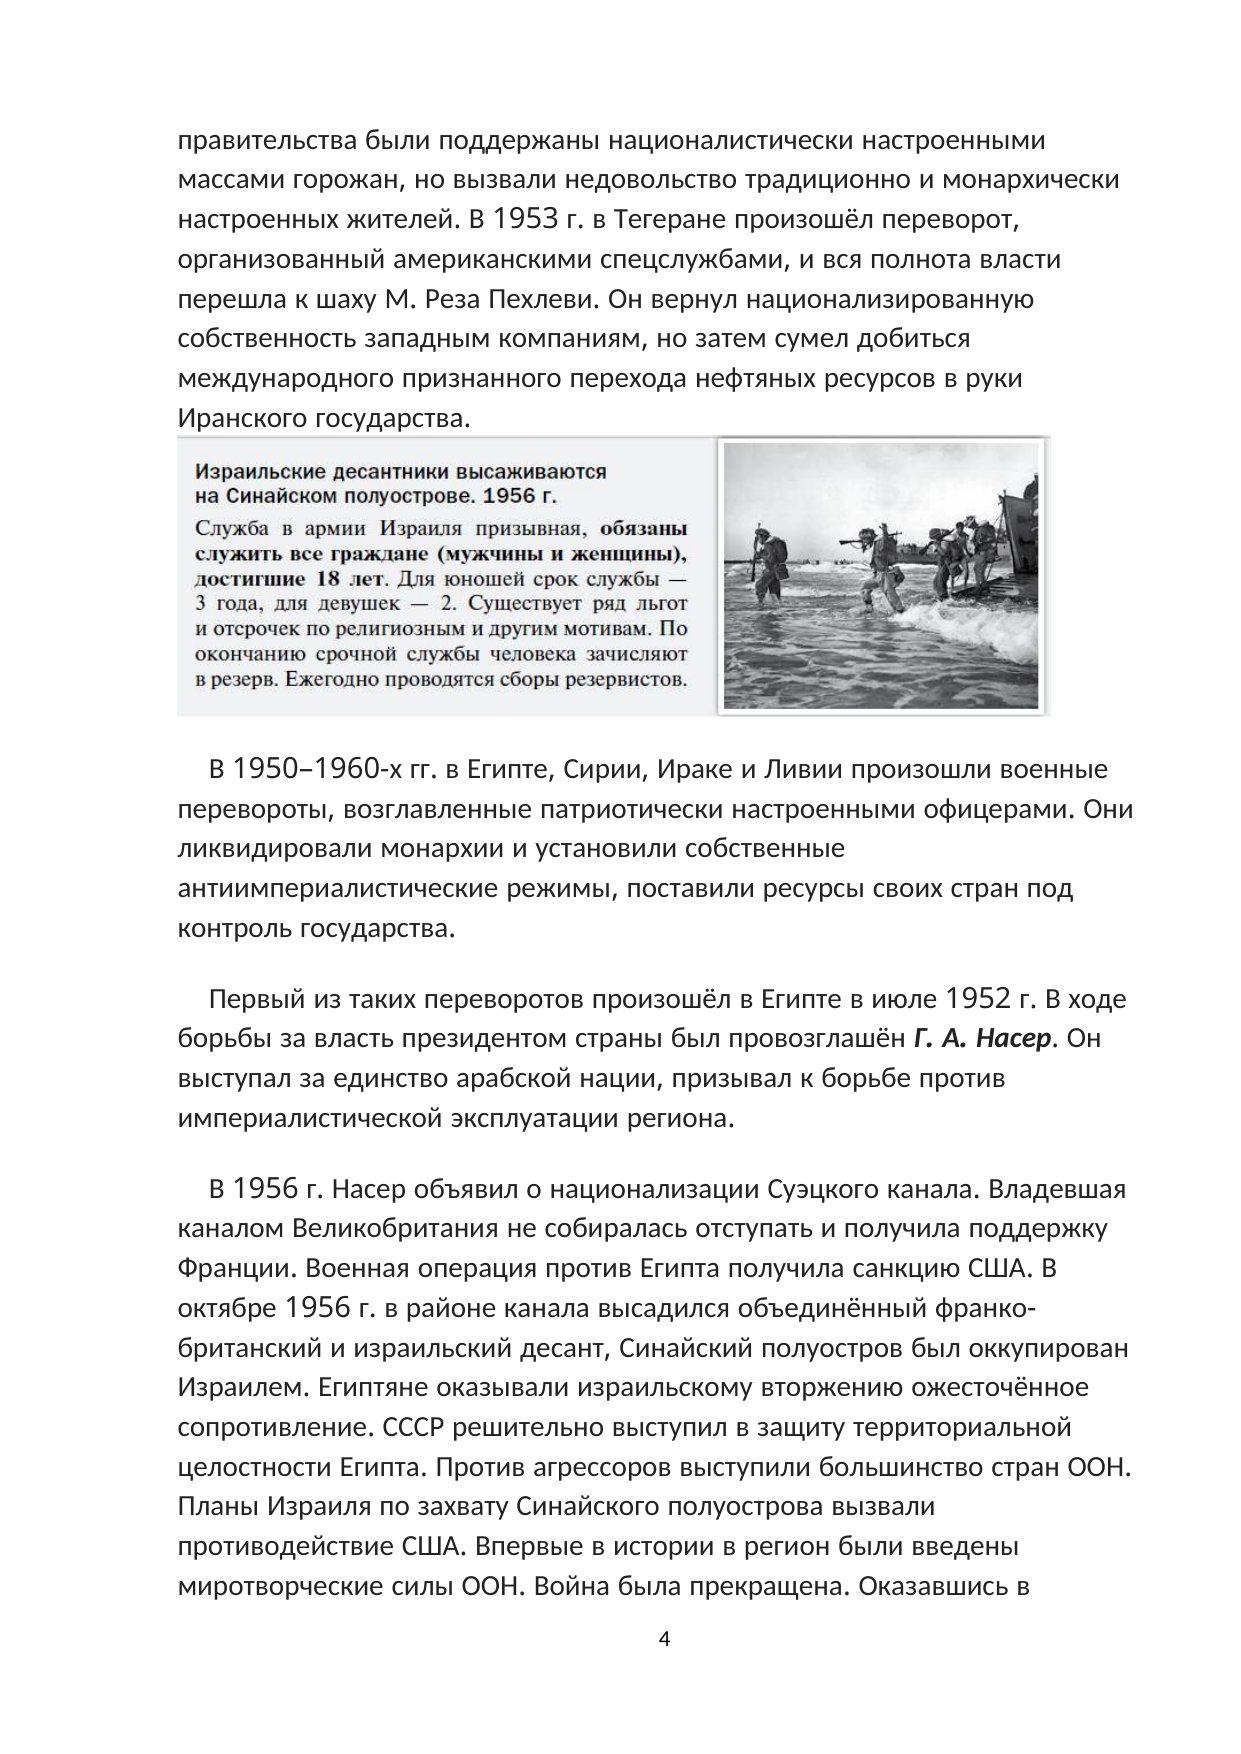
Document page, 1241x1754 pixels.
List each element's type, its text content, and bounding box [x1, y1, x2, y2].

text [177, 118, 1152, 716]
text В 1950–1960-х гг. в Египте, Сирии, Ираке и Ливии произошли военные перевороты, возглавленные патриотически настроенными офицерами. Они ликвидировали монархии и установили собственные антиимпериалистические режимы, поставили ресурсы своих стран под контроль государства. [177, 747, 1152, 946]
text Первый из таких переворотов произошёл в Египте в июле 1952 г. В ходе борьбы за власть президентом страны был провозглашён Г. А. Насер. Он выступал за единство арабской нации, призывал к борьбе против империалистической эксплуатации региона. [177, 977, 1152, 1136]
picture [177, 435, 1051, 717]
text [177, 1167, 1152, 1604]
